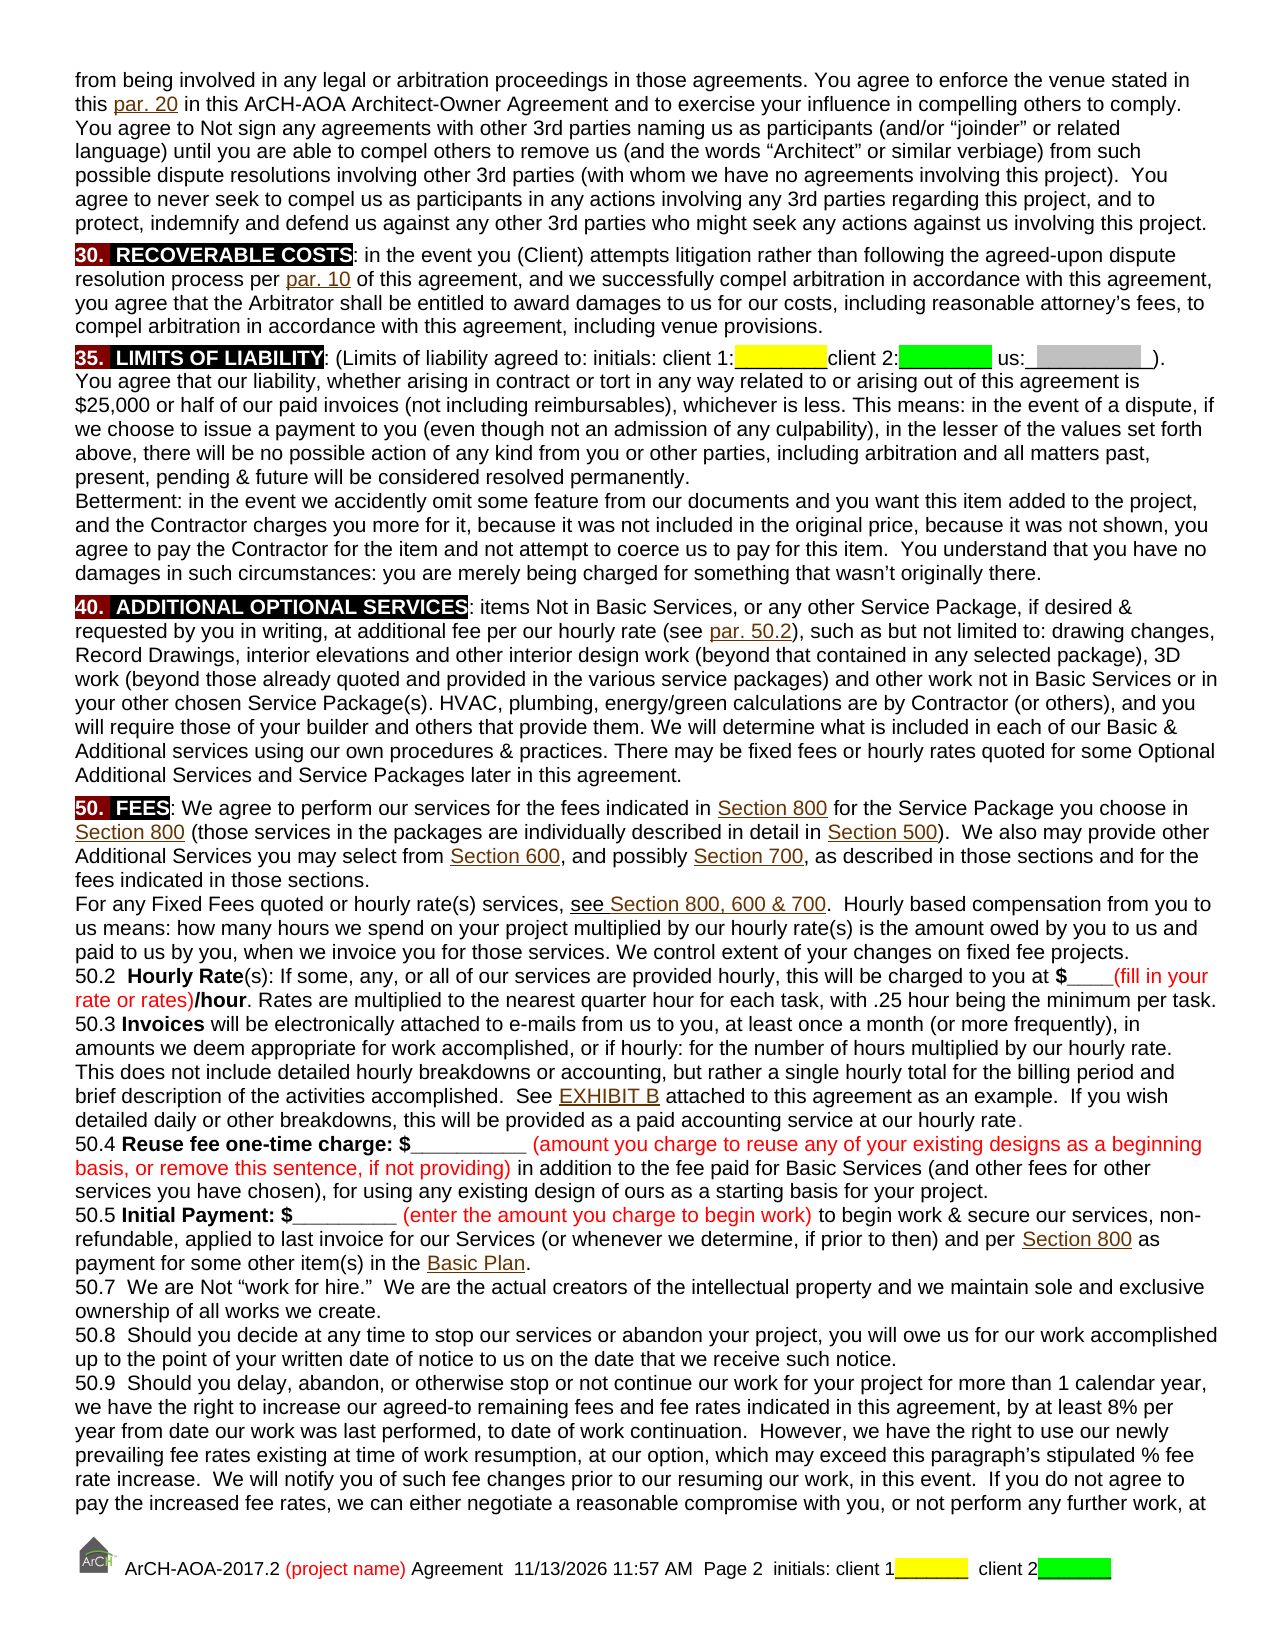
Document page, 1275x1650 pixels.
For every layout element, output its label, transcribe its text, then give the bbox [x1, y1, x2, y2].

text 50.8 Should you decide at any time to stop our services or abandon your project, you will owe us for our work accomplished up to the point of your written date of notice to us on the date that we receive such notice. [75, 1323, 1219, 1371]
text 50.2 Hourly Rate(s): If some, any, or all of our services are provided hourly, this will be charged to you at $____(fill in your rate or rates)/hour. Rates are multiplied to the nearest quarter hour for each task, with .25 hour being the minimum per task. [75, 964, 1219, 1012]
text 50.4 Reuse fee one-time charge: $__________ (amount you charge to reuse any of your existing designs as a beginning basis, or remove this sentence, if not providing) in addition to the fee paid for Basic Services (and other fees for other services you have chosen), for using any existing design of ours as a starting basis for your project. 50.5 Initial Payment: $_________ (enter the amount you charge to begin work) to begin work & secure our services, non-refundable, applied to last invoice for our Services (or whenever we determine, if prior to then) and per Section 800 as payment for some other item(s) in the Basic Plan. [75, 1131, 1219, 1275]
text This does not include detailed hourly breakdowns or accounting, but rather a single hourly total for the billing period and brief description of the activities accomplished. See EXHIBIT B attached to this agreement as an example. If you wish detailed daily or other breakdowns, this will be provided as a paid accounting service at our hourly rate. [75, 1059, 1219, 1131]
picture [75, 1533, 119, 1576]
text You agree that our liability, whether arising in contract or tort in any way related to or arising out of this agreement is $25,000 or half of our paid invoices (not including reimbursables), whichever is less. This means: in the event of a dispute, if we choose to issue a payment to you (even though not an admission of any culpability), in the lesser of the values set forth above, there will be no possible action of any kind from you or other parties, including arbitration and all matters past, present, pending & future will be considered resolved permanently. [75, 369, 1219, 489]
text For any Fixed Fees quoted or hourly rate(s) services, see Section 800, 600 & 700. Hourly based compensation from you to us means: how many hours we spend on your project multiplied by our hourly rate(s) is the amount owed by you to us and paid to us by you, when we invoice you for those services. We control extent of your changes on fixed fee projects. [75, 892, 1219, 964]
text 50. FEES: We agree to perform our services for the fees indicated in Section 800 for the Service Package you choose in Section 800 (those services in the packages are individually described in detail in Section 500). We also may provide other Additional Services you may select from Section 600, and possibly Section 700, as described in those sections and for the fees indicated in those sections. [75, 796, 1219, 892]
text 35. LIMITS OF LIABILITY: (Limits of liability agreed to: initials: client 1:________client 2:________ us:___________). [324, 345, 735, 369]
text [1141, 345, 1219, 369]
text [75, 1371, 1219, 1515]
text 50.7 We are Not “work for hire.” We are the actual creators of the intellectual property and we maintain sole and exclusive ownership of all works we create. [75, 1275, 1219, 1323]
text 30. RECOVERABLE COSTS: in the event you (Client) attempts litigation rather than following the agreed-upon dispute resolution process per par. 10 of this agreement, and we successfully compel arbitration in accordance with this agreement, you agree that the Arbitrator shall be entitled to award damages to us for our costs, including reasonable attorney’s fees, to compel arbitration in accordance with this agreement, including venue provisions. [75, 242, 1219, 338]
text 50.3 Invoices will be electronically attached to e-mails from us to you, at least once a month (or more frequently), in amounts we deem appropriate for work accomplished, or if hourly: for the number of hours multiplied by our hourly rate. [75, 1012, 1219, 1059]
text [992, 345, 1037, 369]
text Betterment: in the event we accidently omit some feature from our documents and you want this item added to the project, and the Contractor charges you more for it, because it was not included in the original price, because it was not shown, you agree to pay the Contractor for the item and not attempt to coerce us to pay for this item. You understand that you have no damages in such circumstances: you are merely being charged for something that wasn’t originally there. [75, 489, 1219, 585]
text 40. ADDITIONAL OPTIONAL SERVICES: items Not in Basic Services, or any other Service Package, if desired & requested by you in writing, at additional fee per our hourly rate (see par. 50.2), such as but not limited to: drawing changes, Record Drawings, interior elevations and other interior design work (beyond that contained in any selected package), 3D work (beyond those already quoted and provided in the various service packages) and other work not in Basic Services or in your other chosen Service Package(s). HVAC, plumbing, energy/green calculations are by Contractor (or others), and you will require those of your builder and others that provide them. We will determine what is included in each of our Basic & Additional services using our own procedures & practices. There may be fixed fees or hourly rates quoted for some Optional Additional Services and Service Packages later in this agreement. [75, 595, 1219, 786]
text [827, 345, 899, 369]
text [75, 67, 1219, 235]
